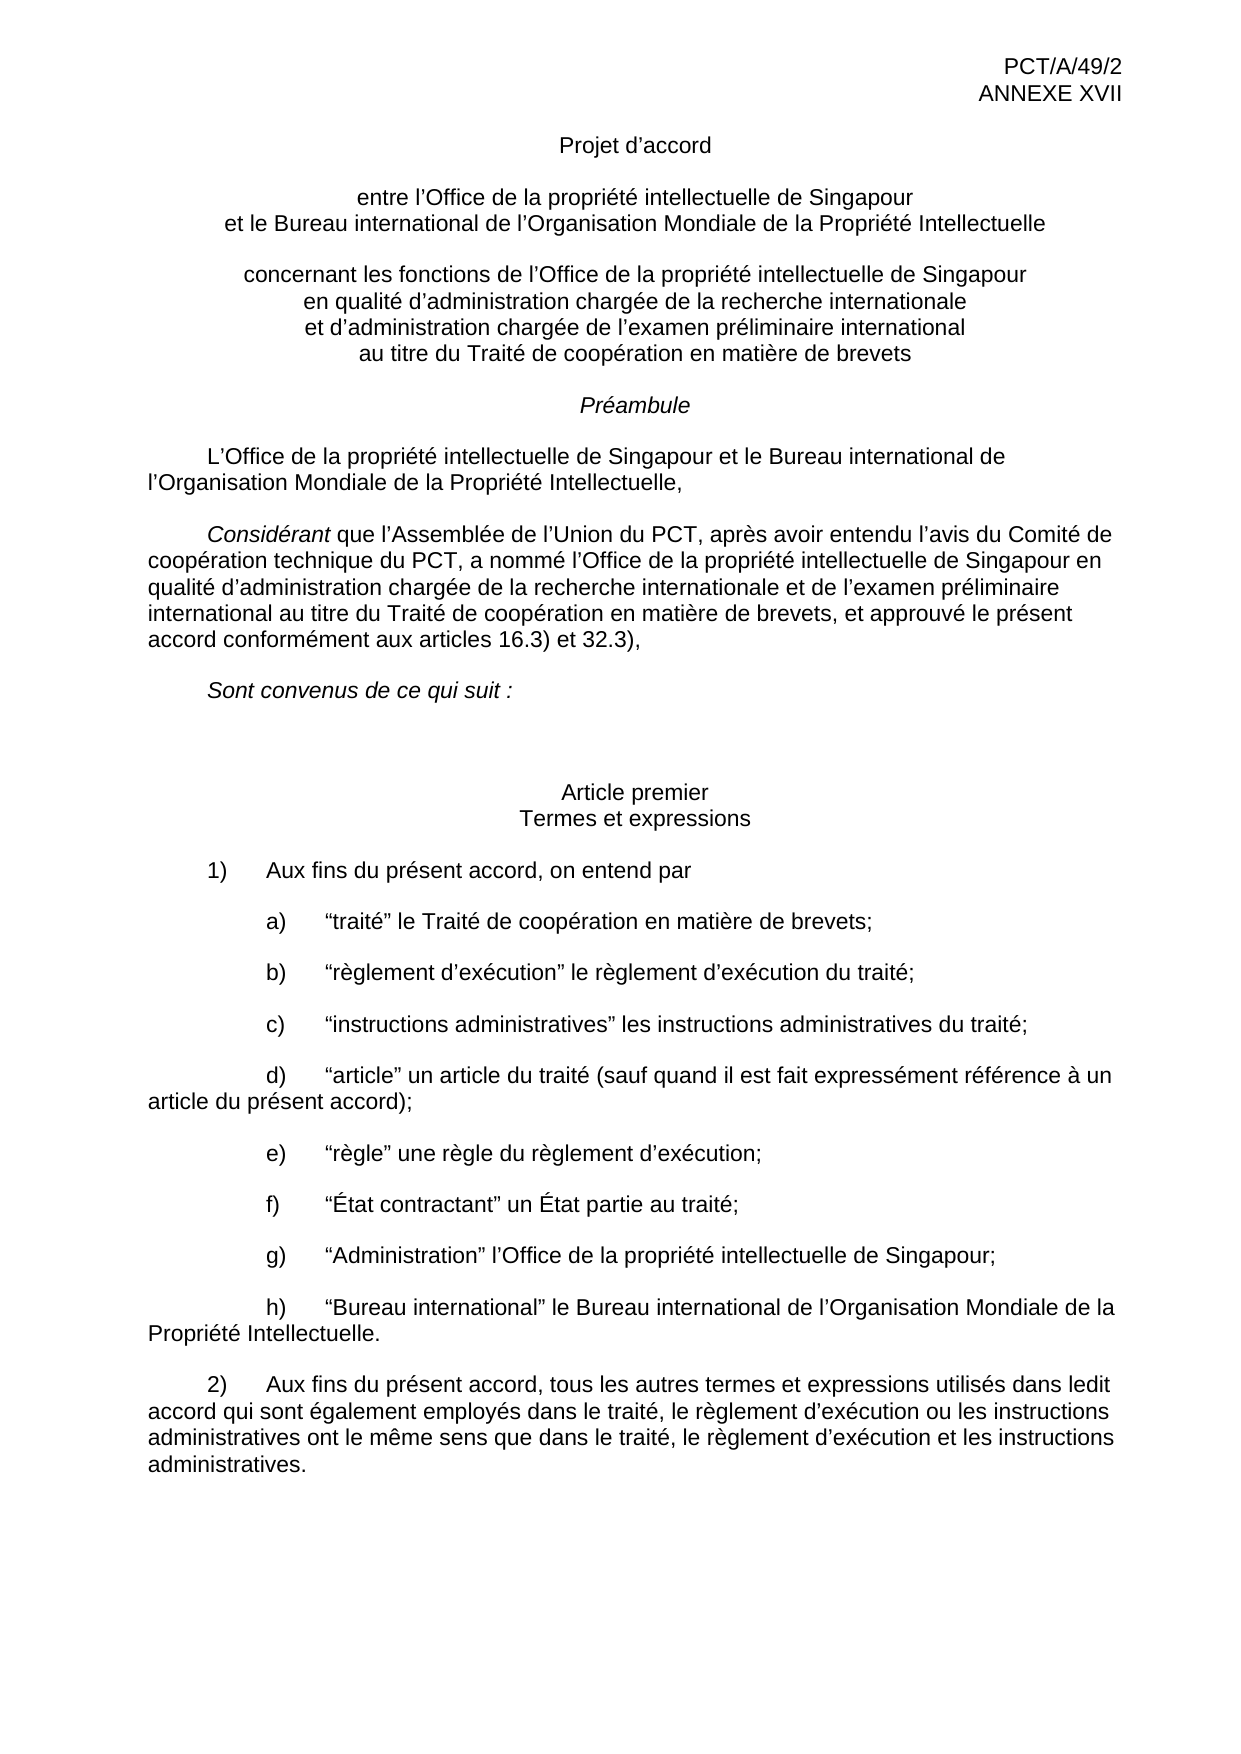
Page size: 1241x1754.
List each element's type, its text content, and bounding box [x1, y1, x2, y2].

text L’Office de la propriété intellectuelle de Singapour et le Bureau international de l’Organisation Mondiale de la Propriété Intellectuelle, [148, 443, 1122, 496]
text e) “règle” une règle du règlement d’exécution; [148, 1140, 1122, 1166]
text 2) Aux fins du présent accord, tous les autres termes et expressions utilisés dans ledit accord qui sont également employés dans le traité, le règlement d’exécution ou les instructions administratives ont le même sens que dans le traité, le règlement d’exécution et les instructions administratives. [148, 1371, 1122, 1477]
text f) “État contractant” un État partie au traité; [148, 1191, 1122, 1217]
text entre l’Office de la propriété intellectuelle de Singapour et le Bureau international de l’Organisation Mondiale de la Propriété Intellectuelle [148, 183, 1122, 236]
text d) “article” un article du traité (sauf quand il est fait expressément référence à un article du présent accord); [148, 1062, 1122, 1115]
text Projet d’accord [148, 132, 1122, 158]
text Préambule [148, 392, 1122, 418]
text a) “traité” le Traité de coopération en matière de brevets; [148, 908, 1122, 934]
text concernant les fonctions de l’Office de la propriété intellectuelle de Singapour en qualité d’administration chargée de la recherche internationale et d’administration chargée de l’examen préliminaire international au titre du Traité de coopération en matière de brevets [148, 261, 1122, 367]
text c) “instructions administratives” les instructions administratives du traité; [148, 1011, 1122, 1037]
text h) “Bureau international” le Bureau international de l’Organisation Mondiale de la Propriété Intellectuelle. [148, 1294, 1122, 1346]
text 1) Aux fins du présent accord, on entend par [148, 857, 1122, 883]
text b) “règlement d’exécution” le règlement d’exécution du traité; [148, 959, 1122, 986]
text g) “Administration” l’Office de la propriété intellectuelle de Singapour; [148, 1242, 1122, 1269]
subtitle Article premier Termes et expressions [148, 779, 1122, 832]
text Considérant que l’Assemblée de l’Union du PCT, après avoir entendu l’avis du Comité de coopération technique du PCT, a nommé l’Office de la propriété intellectuelle de Singapour en qualité d’administration chargée de la recherche internationale et de l’examen préliminaire international au titre du Traité de coopération en matière de brevets, et approuvé le présent accord conformément aux articles 16.3) et 32.3), [148, 521, 1122, 652]
text Sont convenus de ce qui suit : [148, 677, 1122, 704]
